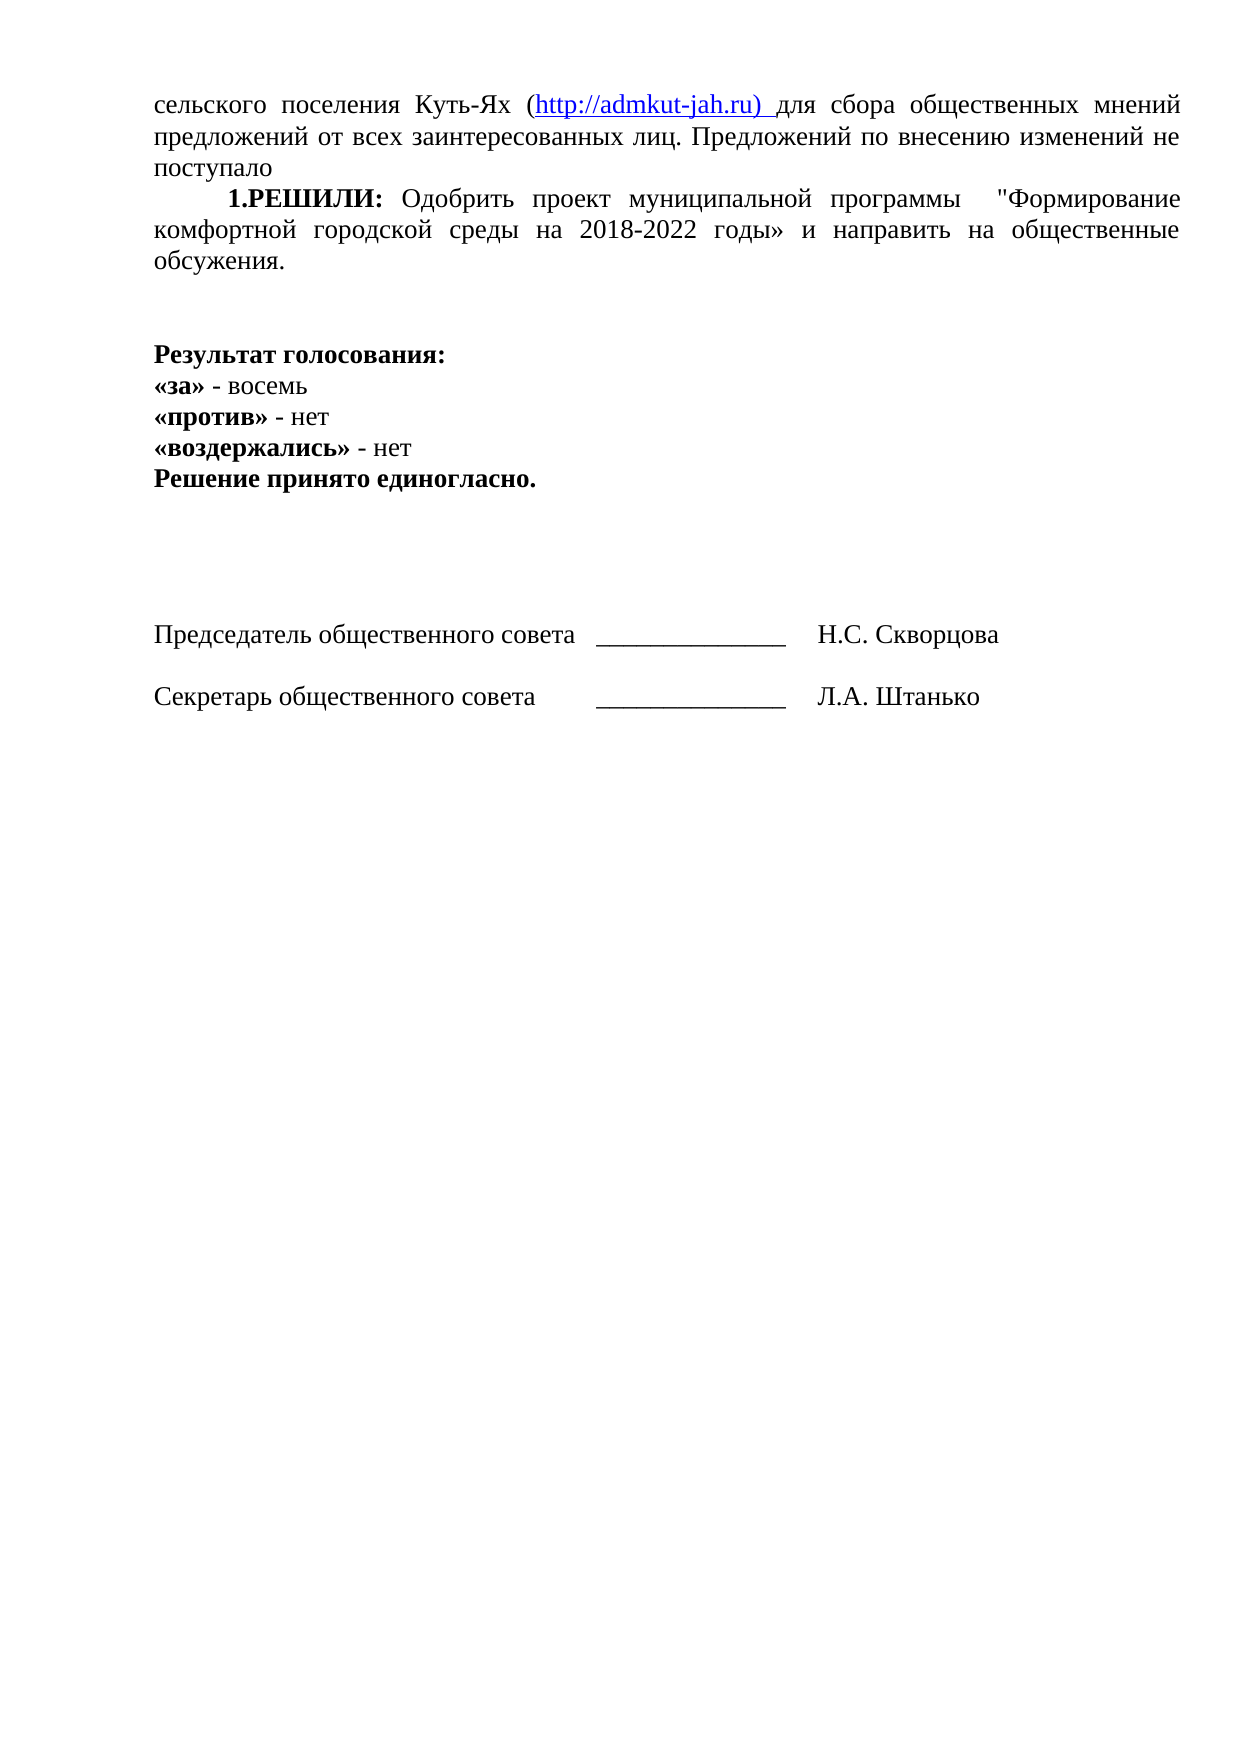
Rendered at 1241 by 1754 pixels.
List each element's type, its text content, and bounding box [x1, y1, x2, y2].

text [153, 89, 1181, 182]
text «воздержались» - нет [153, 431, 1181, 462]
text 1.РЕШИЛИ: Одобрить проект муниципальной программы "Формирование комфортной городской среды на 2018-2022 годы» и направить на общественные обсужения. [153, 182, 1181, 276]
text Председатель общественного совета ______________ Н.С. Скворцова [153, 618, 1181, 649]
text Секретарь общественного совета ______________ Л.А. Штанько [153, 681, 1181, 712]
text «против» - нет [153, 400, 1181, 431]
text Результат голосования: [153, 338, 1181, 369]
text Решение принято единогласно. [153, 462, 1181, 494]
text «за» - восемь [153, 369, 1181, 400]
